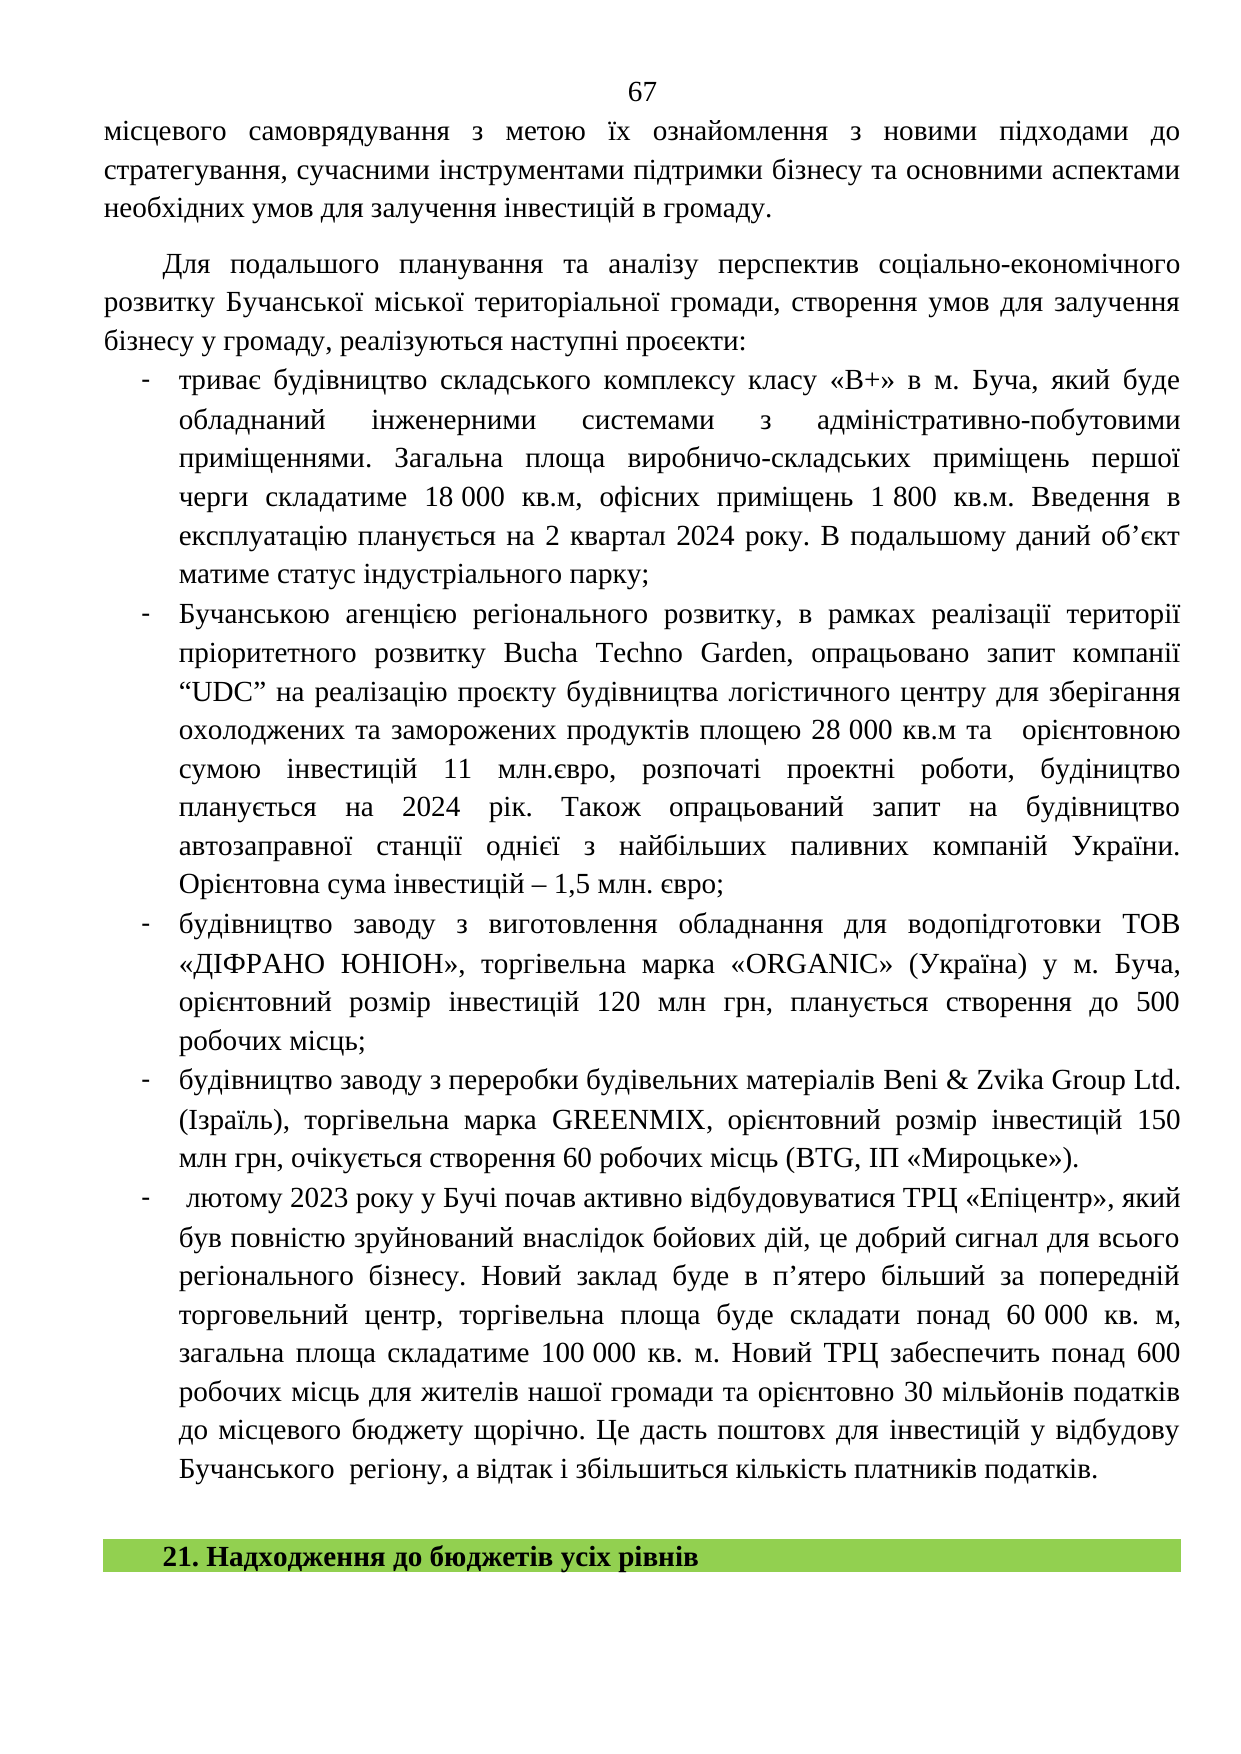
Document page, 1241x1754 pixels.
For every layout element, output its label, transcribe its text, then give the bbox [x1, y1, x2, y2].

text Для подальшого планування та аналізу перспектив соціально-економічного розвитку Бучанської міської територіальної громади, створення умов для залучення бізнесу у громаду, реалізуються наступні проєекти: [103, 246, 1181, 356]
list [103, 113, 1181, 224]
text 21. Надходження до бюджетів усіх рівнів [103, 1539, 1181, 1572]
list будівництво заводу з виготовлення обладнання для водопідготовки ТОВ «ДІФРАНО ЮНІОН», торгівельна марка «ORGANIC» (Україна) у м. Буча, орієнтовний розмір інвестицій 120 млн грн, планується створення до 500 робочих місць; [141, 905, 1181, 1056]
list будівництво заводу з переробки будівельних матеріалів Beni & Zvika Group Ltd. (Ізраїль), торгівельна марка GREENMIX, орієнтовний розмір інвестицій 150 млн грн, очікується створення 60 робочих місць (BTG, ІП «Мироцьке»). [141, 1061, 1181, 1174]
list триває будівництво складського комплексу класу «В+» в м. Буча, який буде обладнаний інженерними системами з адміністративно-побутовими приміщеннями. Загальна площа виробничо-складських приміщень першої черги складатиме 18 000 кв.м, офісних приміщень 1 800 кв.м. Введення в експлуатацію планується на 2 квартал 2024 року. В подальшому даний об’єкт матиме статус індустріального парку; [141, 361, 1181, 590]
list Бучанською агенцією регіонального розвитку, в рамках реалізації території пріоритетного розвитку Bucha Techno Garden, опрацьовано запит компанії “UDC” на реалізацію проєкту будівництва логістичного центру для зберігання охолоджених та заморожених продуктів площею 28 000 кв.м та орієнтовною сумою інвестицій 11 млн.євро, розпочаті проектні роботи, будіництво планується на 2024 рік. Також опрацьований запит на будівництво автозаправної станції однієї з найбільших паливних компаній України. Орієнтовна сума інвестицій – 1,5 млн. євро; [141, 595, 1181, 900]
list лютому 2023 року у Бучі почав активно відбудовуватися ТРЦ «Епіцентр», який був повністю зруйнований внаслідок бойових дій, це добрий сигнал для всього регіонального бізнесу. Новий заклад буде в п’ятеро більший за попередній торговельний центр, торгівельна площа буде складати понад 60 000 кв. м, загальна площа складатиме 100 000 кв. м. Новий ТРЦ забеспечить понад 600 робочих місць для жителів нашої громади та орієнтовно 30 мільйонів податків до місцевого бюджету щорічно. Це дасть поштовх для інвестицій у відбудову Бучанського регіону, а відтак і збільшиться кількість платників податків. [141, 1179, 1181, 1484]
